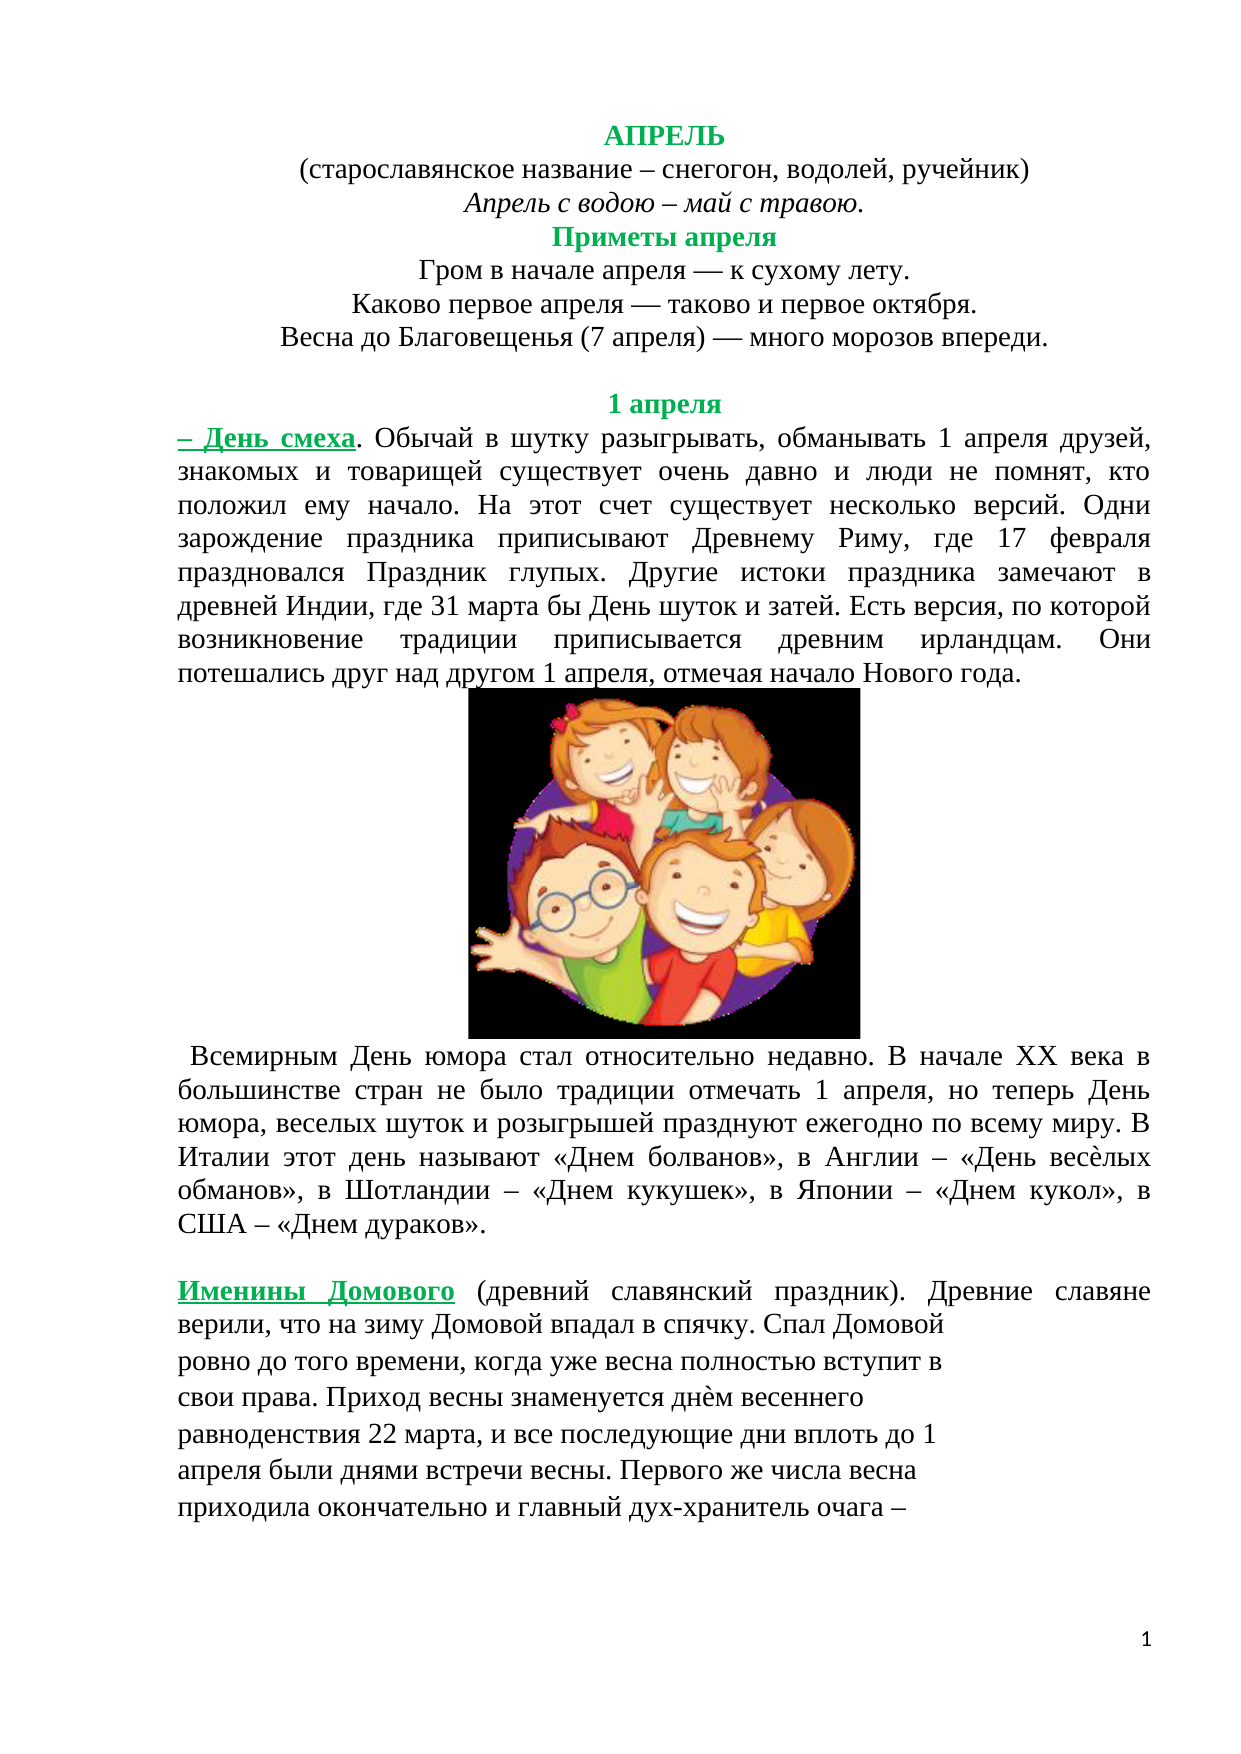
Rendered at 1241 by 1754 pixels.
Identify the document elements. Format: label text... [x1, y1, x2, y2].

text Всемирным День юмора стал относительно недавно. В начале XX века в большинстве стран не было традиции отмечать 1 апреля, но теперь День юмора, веселых шуток и розыгрышей празднуют ежегодно по всему миру. В Италии этот день называют «Днем болванов», в Англии – «День весѐлых обманов», в Шотландии – «Днем кукушек», в Японии – «Днем кукол», в США – «Днем дураков». [177, 1038, 1152, 1239]
text Весна до Благовещенья (7 апреля) — много морозов впереди. [177, 319, 1152, 353]
text АПРЕЛЬ [177, 118, 1152, 152]
text свои права. Приход весны знаменуется днѐм весеннего [177, 1379, 1152, 1413]
text Апрель с водою – май с травою. [177, 185, 1152, 219]
text Приметы апреля [177, 219, 1152, 252]
text Каково первое апреля — таково и первое октября. [177, 286, 1152, 319]
text ровно до того времени, когда уже весна полностью вступит в [177, 1343, 1152, 1377]
text 1 апреля [177, 386, 1152, 420]
text приходила окончательно и главный дух-хранитель очага – [177, 1489, 1152, 1522]
text (старославянское название – снегогон, водолей, ручейник) [177, 152, 1152, 185]
text равноденствия 22 марта, и все последующие дни вплоть до 1 [177, 1416, 1152, 1449]
text Гром в начале апреля — к сухому лету. [177, 252, 1152, 286]
text апреля были днями встречи весны. Первого же числа весна [177, 1452, 1152, 1486]
text – День смеха. Обычай в шутку разыгрывать, обманывать 1 апреля друзей, знакомых и товарищей существует очень давно и люди не помнят, кто положил ему начало. На этот счет существует несколько версий. Одни зарождение праздника приписывают Древнему Риму, где 17 февраля праздновался Праздник глупых. Другие истоки праздника замечают в древней Индии, где 31 марта бы День шуток и затей. Есть версия, по которой возникновение традиции приписывается древним ирландцам. Они потешались друг над другом 1 апреля, отмечая начало Нового года. [177, 420, 1152, 688]
text Именины Домового (древний славянский праздник). Древние славяне верили, что на зиму Домовой впадал в спячку. Спал Домовой [177, 1273, 1152, 1340]
